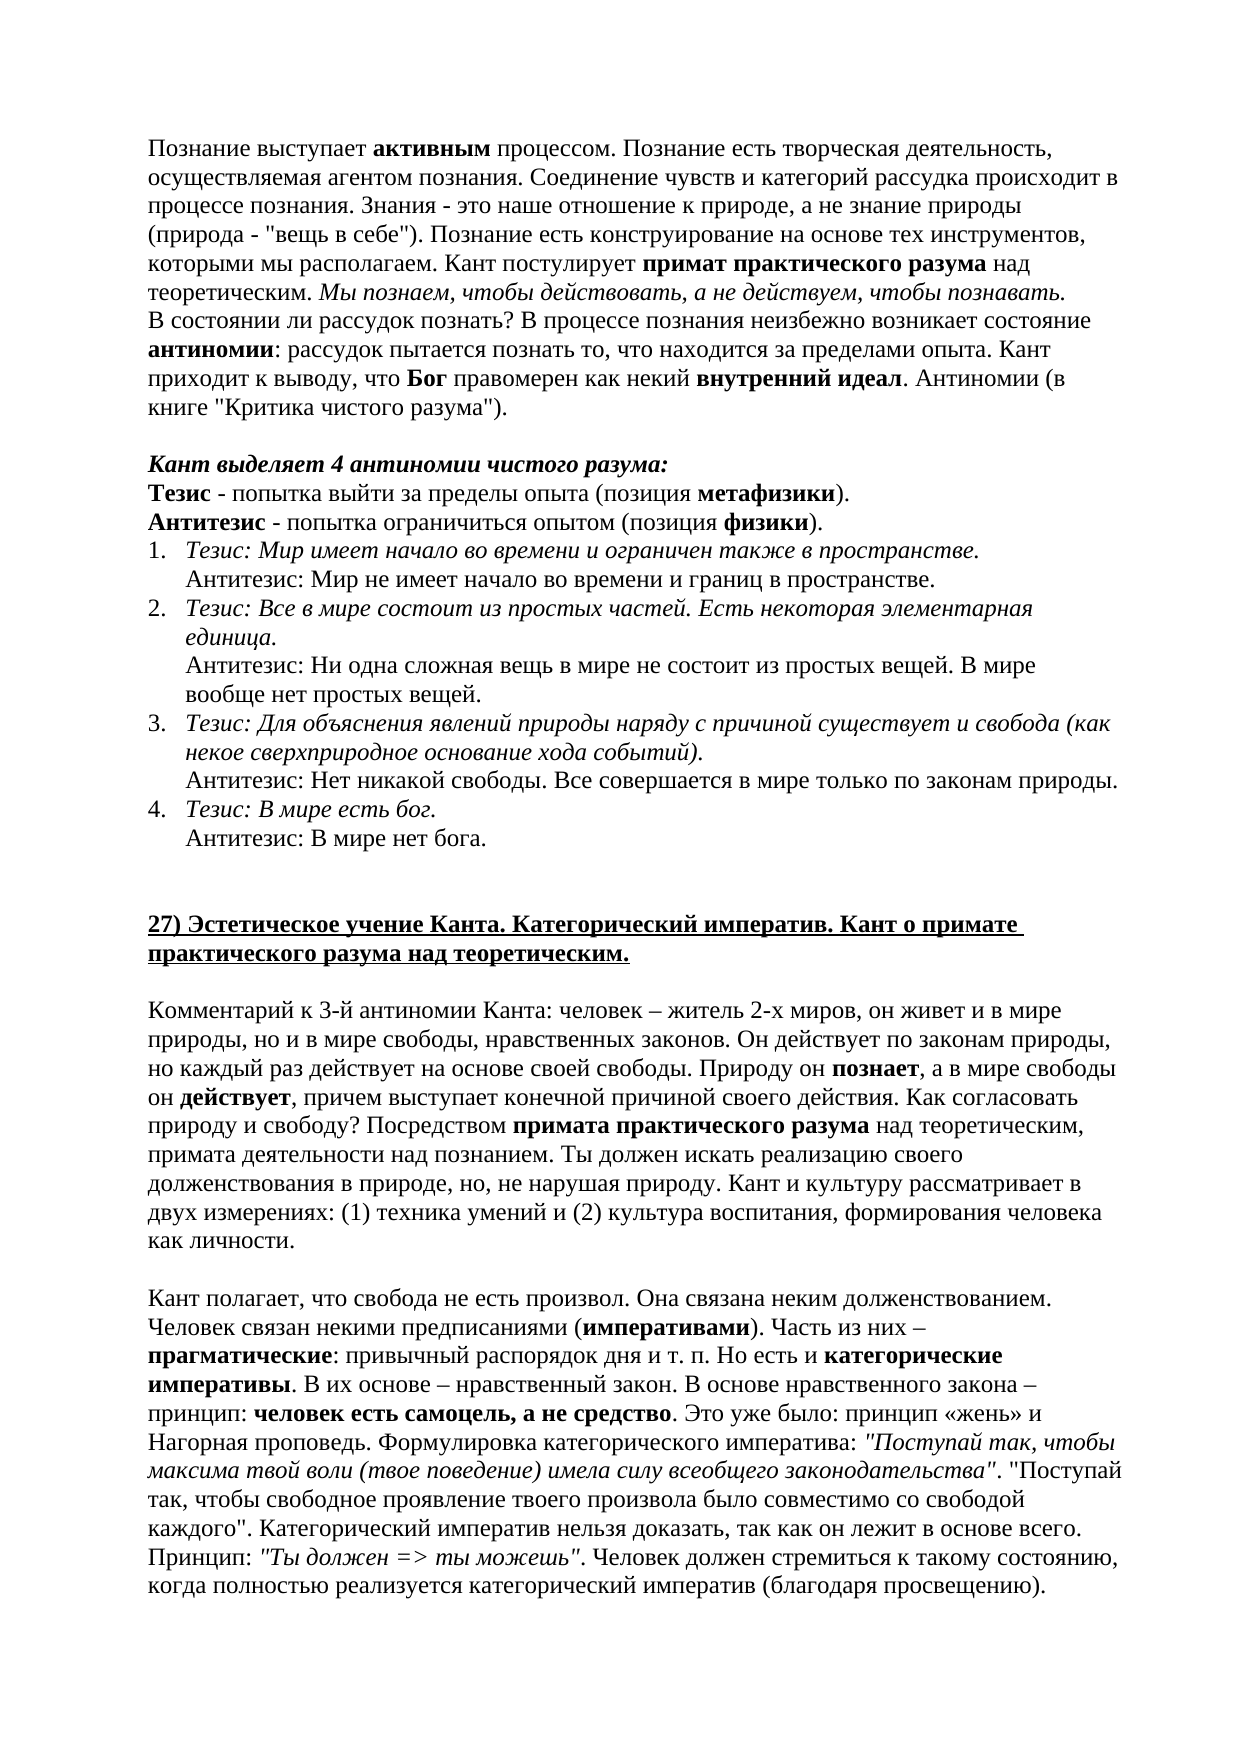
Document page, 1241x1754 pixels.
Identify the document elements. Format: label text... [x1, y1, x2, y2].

text Кант выделяет 4 антиномии чистого разума: [148, 449, 1122, 478]
text В состоянии ли рассудок познать? В процессе познания неизбежно возникает состояние антиномии: рассудок пытается познать то, что находится за пределами опыта. Кант приходит к выводу, что Бог правомерен как некий внутренний идеал. Антиномии (в книге "Критика чистого разума"). [148, 305, 1122, 420]
list Тезис: В мире есть бог. Антитезис: В мире нет бога. [148, 794, 1122, 852]
list Тезис: Все в мире состоит из простых частей. Есть некоторая элементарная единица. Антитезис: Ни одна сложная вещь в мире не состоит из простых вещей. В мире вообще нет простых вещей. [148, 593, 1122, 708]
text Комментарий к 3-й антиномии Канта: человек – житель 2-х миров, он живет и в мире природы, но и в мире свободы, нравственных законов. Он действует по законам природы, но каждый раз действует на основе своей свободы. Природу он познает, а в мире свободы он действует, причем выступает конечной причиной своего действия. Как согласовать природу и свободу? Посредством примата практического разума над теоретическим, примата деятельности над познанием. Ты должен искать реализацию своего долженствования в природе, но, не нарушая природу. Кант и культуру рассматривает в двух измерениях: (1) техника умений и (2) культура воспитания, формирования человека как личности. [148, 995, 1122, 1254]
text Кант полагает, что свобода не есть произвол. Она связана неким долженствованием. Человек связан некими предписаниями (императивами). Часть из них – прагматические: привычный распорядок дня и т. п. Но есть и категорические императивы. В их основе – нравственный закон. В основе нравственного закона – принцип: человек есть самоцель, а не средство. Это уже было: принцип «жень» и Нагорная проповедь. Формулировка категорического императива: "Поступай так, чтобы максима твой воли (твое поведение) имела силу всеобщего законодательства". "Поступай так, чтобы свободное проявление твоего произвола было совместимо со свободой каждого". Категорический императив нельзя доказать, так как он лежит в основе всего. Принцип: "Ты должен => ты можешь". Человек должен стремиться к такому состоянию, когда полностью реализуется категорический императив (благодаря просвещению). [148, 1283, 1122, 1599]
text Познание выступает активным процессом. Познание есть творческая деятельность, осуществляемая агентом познания. Соединение чувств и категорий рассудка происходит в процессе познания. Знания - это наше отношение к природе, а не знание природы (природа - "вещь в себе"). Познание есть конструирование на основе тех инструментов, которыми мы располагаем. Кант постулирует примат практического разума над теоретическим. Мы познаем, чтобы действовать, а не действуем, чтобы познавать. [148, 133, 1122, 305]
list Тезис: Для объяснения явлений природы наряду с причиной существует и свобода (как некое сверхприродное основание хода событий). Антитезис: Нет никакой свободы. Все совершается в мире только по законам природы. [148, 708, 1122, 794]
text 27) Эстетическое учение Канта. Категорический императив. Кант о примате практического разума над теоретическим. [148, 909, 1122, 967]
text Тезис - попытка выйти за пределы опыта (позиция метафизики). [148, 478, 1122, 507]
text Антитезис - попытка ограничиться опытом (позиция физики). [148, 507, 1122, 535]
list Тезис: Мир имеет начало во времени и ограничен также в пространстве. Антитезис: Мир не имеет начало во времени и границ в пространстве. [148, 535, 1122, 593]
